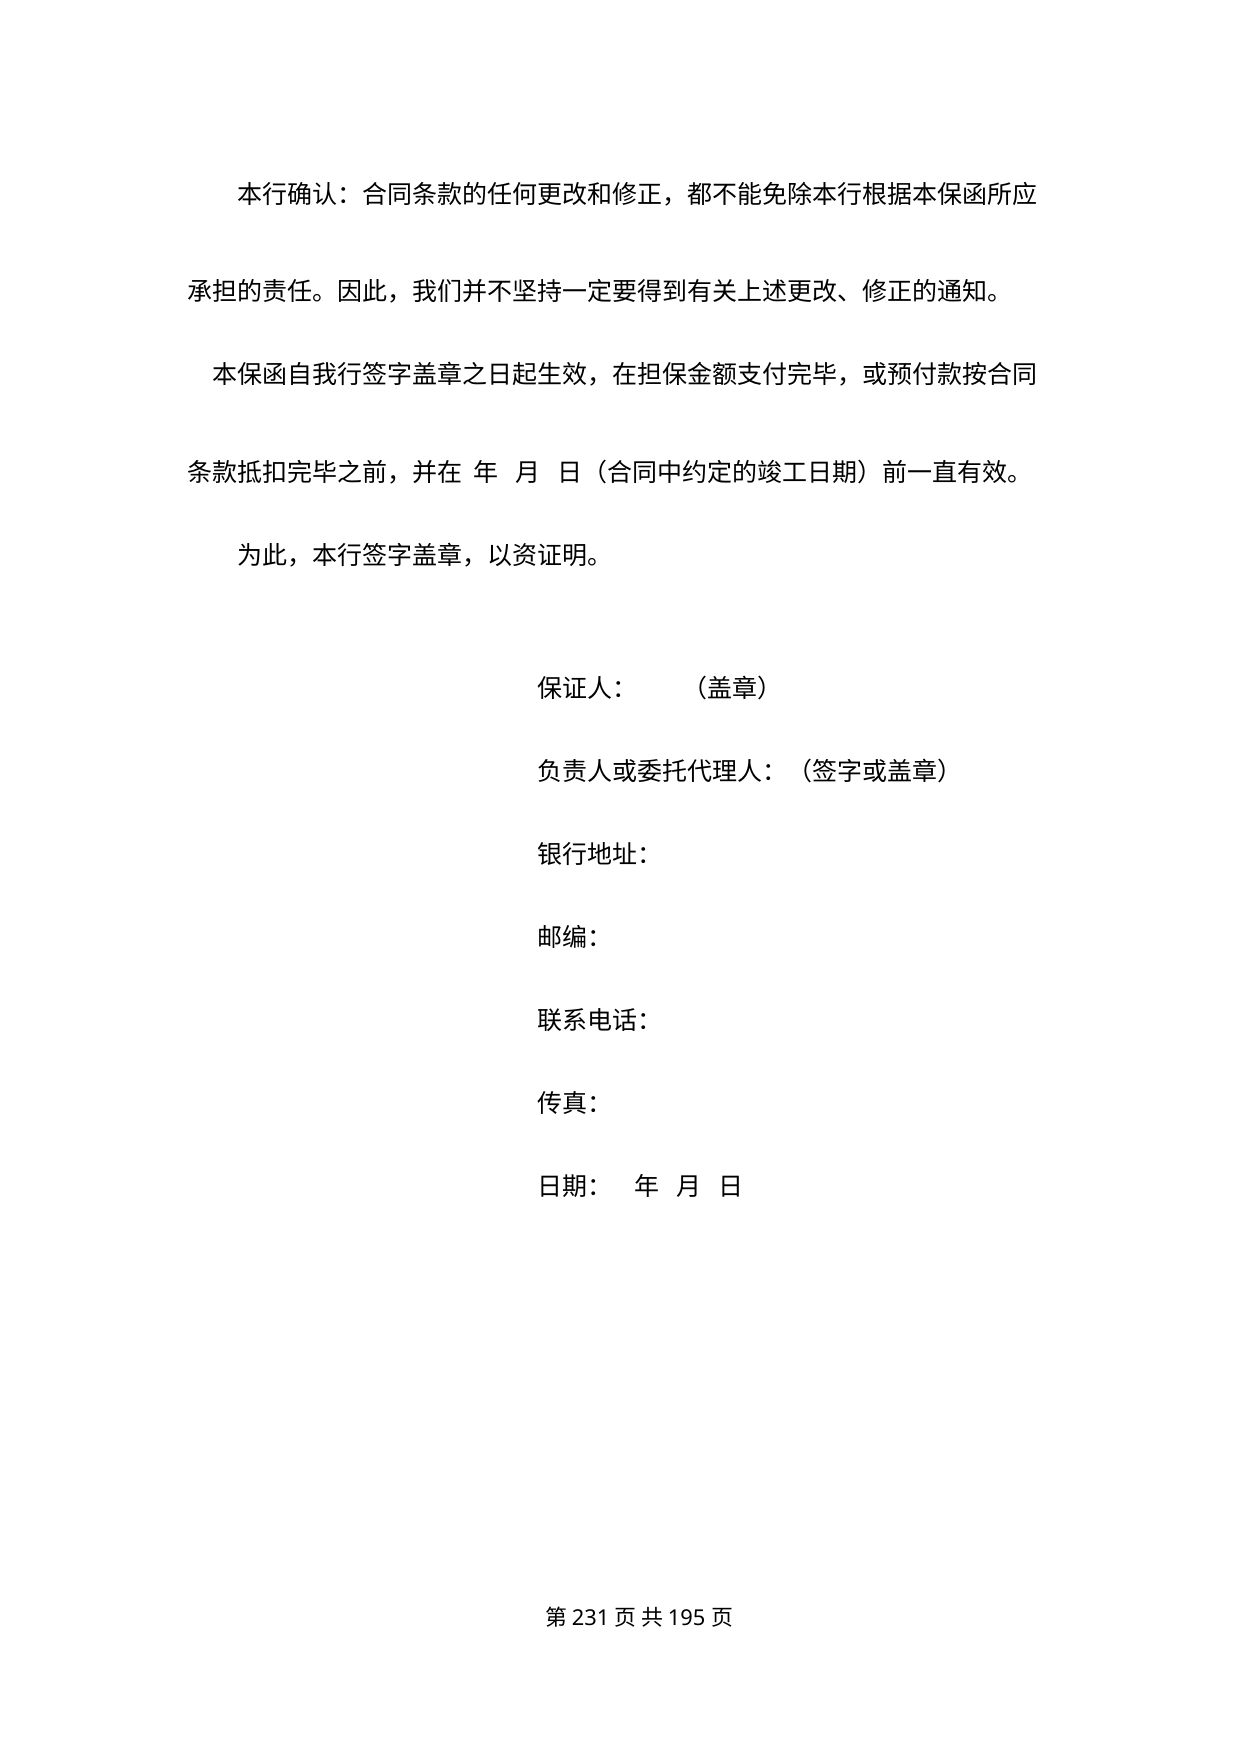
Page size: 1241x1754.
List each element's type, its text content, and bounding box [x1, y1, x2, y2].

text 邮编： [187, 903, 1053, 968]
text 联系电话： [187, 986, 1053, 1051]
text 本行确认：合同条款的任何更改和修正，都不能免除本行根据本保函所应承担的责任。因此，我们并不坚持一定要得到有关上述更改、修正的通知。 [187, 160, 1053, 322]
text 本保函自我行签字盖章之日起生效，在担保金额支付完毕，或预付款按合同条款抵扣完毕之前，并在 年 月 日（合同中约定的竣工日期）前一直有效。 [187, 340, 1053, 503]
text 负责人或委托代理人：（签字或盖章） [187, 737, 1053, 802]
text 传真： [187, 1069, 1053, 1134]
text 为此，本行签字盖章，以资证明。 [187, 521, 1053, 586]
text 保证人： （盖章） [187, 654, 1053, 719]
text 日期： 年 月 日 [187, 1152, 1053, 1217]
text 银行地址： [187, 820, 1053, 885]
